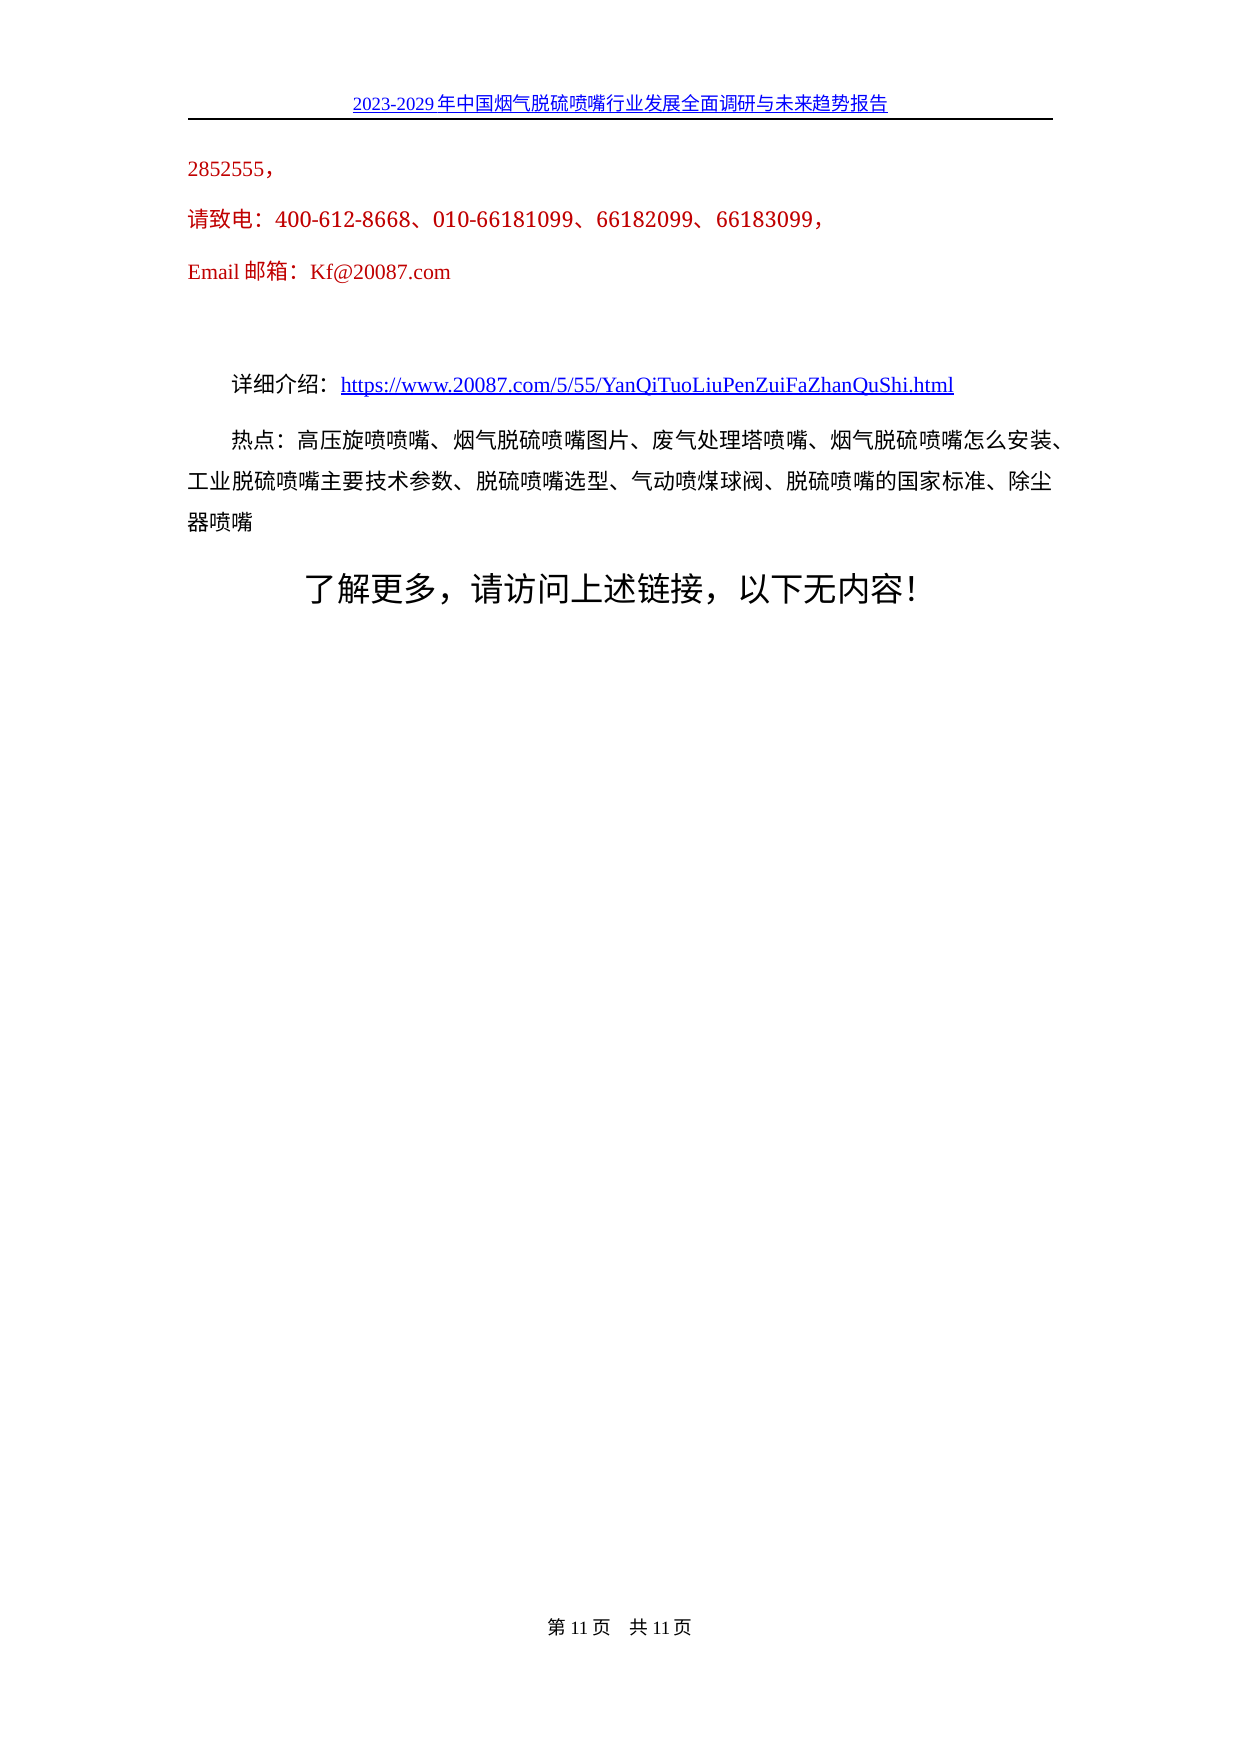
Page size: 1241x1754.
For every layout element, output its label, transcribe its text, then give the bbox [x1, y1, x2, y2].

title 了解更多，请访问上述链接，以下无内容！ [187, 554, 1053, 619]
text 请致电：400-612-8668、010-66181099、66182099、66183099， [187, 202, 1053, 234]
text 热点：高压旋喷喷嘴、烟气脱硫喷嘴图片、废气处理塔喷嘴、烟气脱硫喷嘴怎么安装、工业脱硫喷嘴主要技术参数、脱硫喷嘴选型、气动喷煤球阀、脱硫喷嘴的国家标准、除尘器喷嘴 [187, 423, 1053, 537]
text Email邮箱：Kf@20087.com [187, 253, 1053, 286]
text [187, 150, 1053, 183]
text 详细介绍：https://www.20087.com/5/55/YanQiTuoLiuPenZuiFaZhanQuShi.html [187, 366, 1053, 399]
